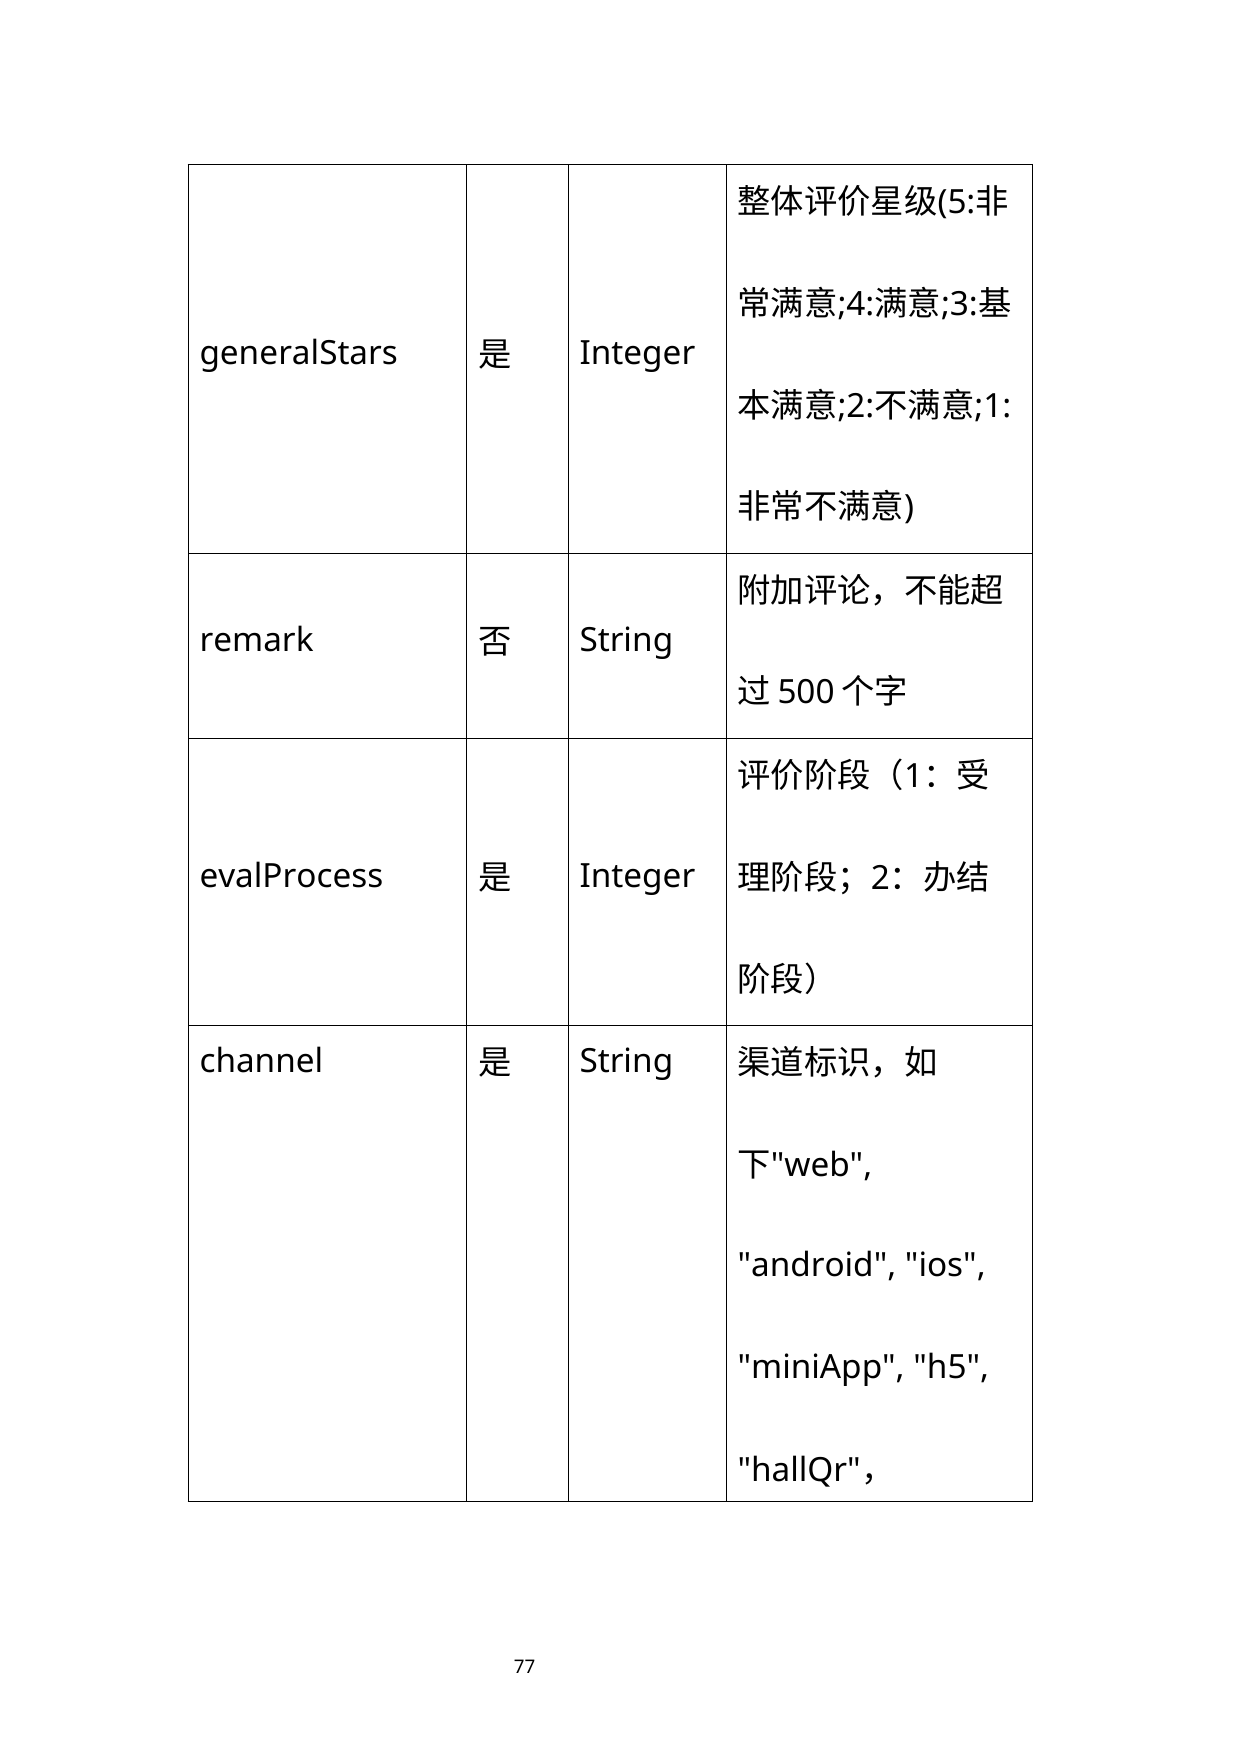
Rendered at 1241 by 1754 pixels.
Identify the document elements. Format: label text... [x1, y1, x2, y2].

table_cell Integer [569, 165, 726, 553]
table_cell String [569, 554, 726, 738]
table_cell generalStars [189, 165, 466, 553]
table_cell 整体评价星级(5:非常满意;4:满意;3:基本满意;2:不满意;1:非常不满意) [727, 165, 1032, 553]
table_cell 是 [467, 739, 568, 1025]
table_cell channel [189, 1026, 466, 1501]
table_cell evalProcess [189, 739, 466, 1025]
table_cell 是 [467, 1026, 568, 1501]
table_cell 否 [467, 554, 568, 738]
table_cell remark [189, 554, 466, 738]
table_cell 是 [467, 165, 568, 553]
table_cell 评价阶段（1：受理阶段；2：办结阶段） [727, 739, 1032, 1025]
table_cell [727, 1026, 1032, 1501]
table_cell Integer [569, 739, 726, 1025]
table_cell 附加评论，不能超过500个字 [727, 554, 1032, 738]
table_cell String [569, 1026, 726, 1501]
